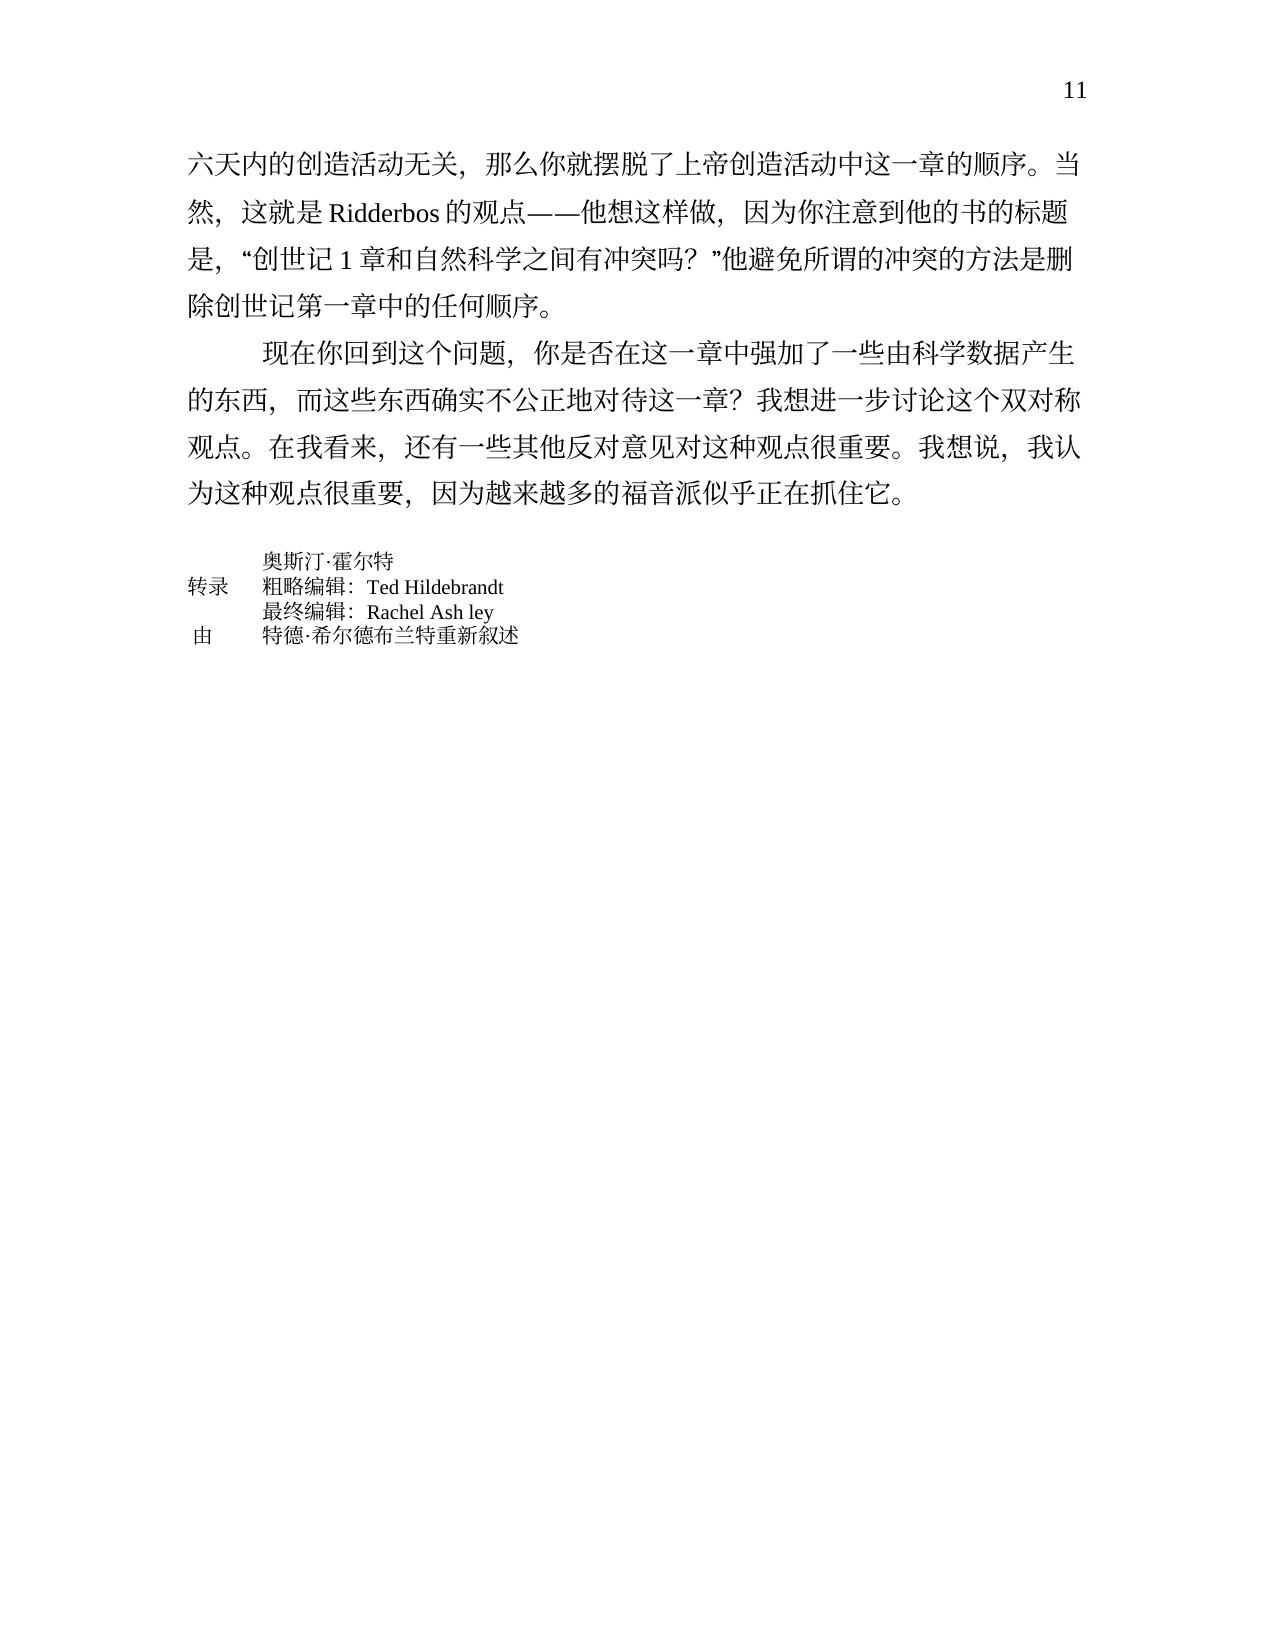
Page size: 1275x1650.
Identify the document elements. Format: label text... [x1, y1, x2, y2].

text 奥斯汀·霍尔特 转录 粗略编辑：Ted Hildebrandt 最终编辑：Rachel Ash ley 由 特德·希尔德布兰特重新叙述 [187, 526, 1087, 649]
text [187, 150, 1087, 511]
